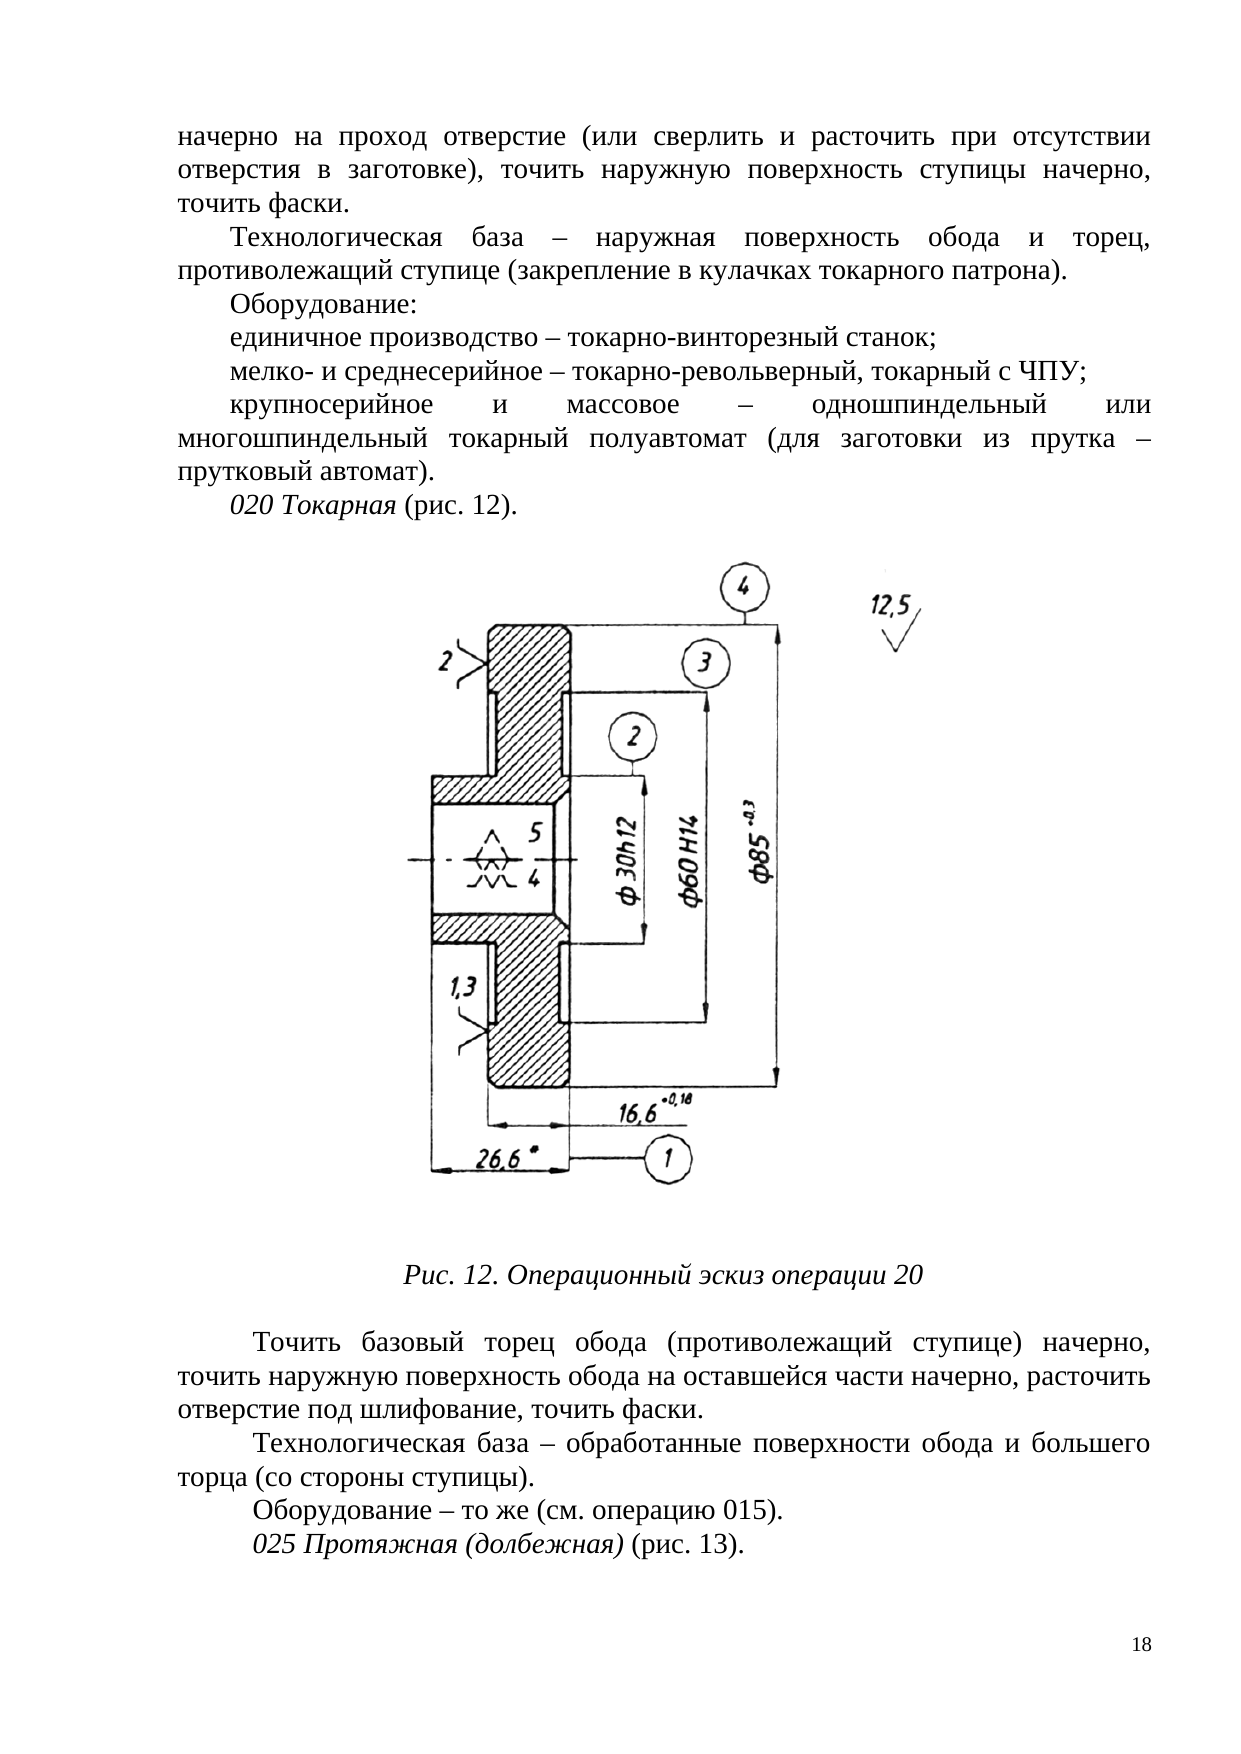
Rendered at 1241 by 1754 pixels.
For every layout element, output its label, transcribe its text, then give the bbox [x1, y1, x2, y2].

text Точить базовый торец обода (противолежащий ступице) начерно, точить наружную поверхность обода на оставшейся части начерно, расточить отверстие под шлифование, точить фаски. [177, 1324, 1152, 1425]
text 025 Протяжная (долбежная) (рис. 13). [177, 1526, 1152, 1559]
text Оборудование – то же (см. операцию 015). [177, 1492, 1152, 1526]
picture [396, 554, 933, 1191]
text мелко- и среднесерийное – токарно-револьверный, токарный с ЧПУ; [177, 353, 1152, 386]
text Рис. 12. Операционный эскиз операции 20 [177, 1257, 1152, 1291]
text Технологическая база – наружная поверхность обода и торец, противолежащий ступице (закрепление в кулачках токарного патрона). [177, 219, 1152, 286]
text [177, 118, 1152, 219]
text единичное производство – токарно-винторезный станок; [177, 319, 1152, 353]
text Оборудование: [177, 286, 1152, 319]
text Технологическая база – обработанные поверхности обода и большего торца (со стороны ступицы). [177, 1425, 1152, 1492]
text крупносерийное и массовое – одношпиндельный или многошпиндельный токарный полуавтомат (для заготовки из прутка – прутковый автомат). [177, 386, 1152, 487]
text 020 Токарная (рис. 12). [177, 487, 1152, 521]
